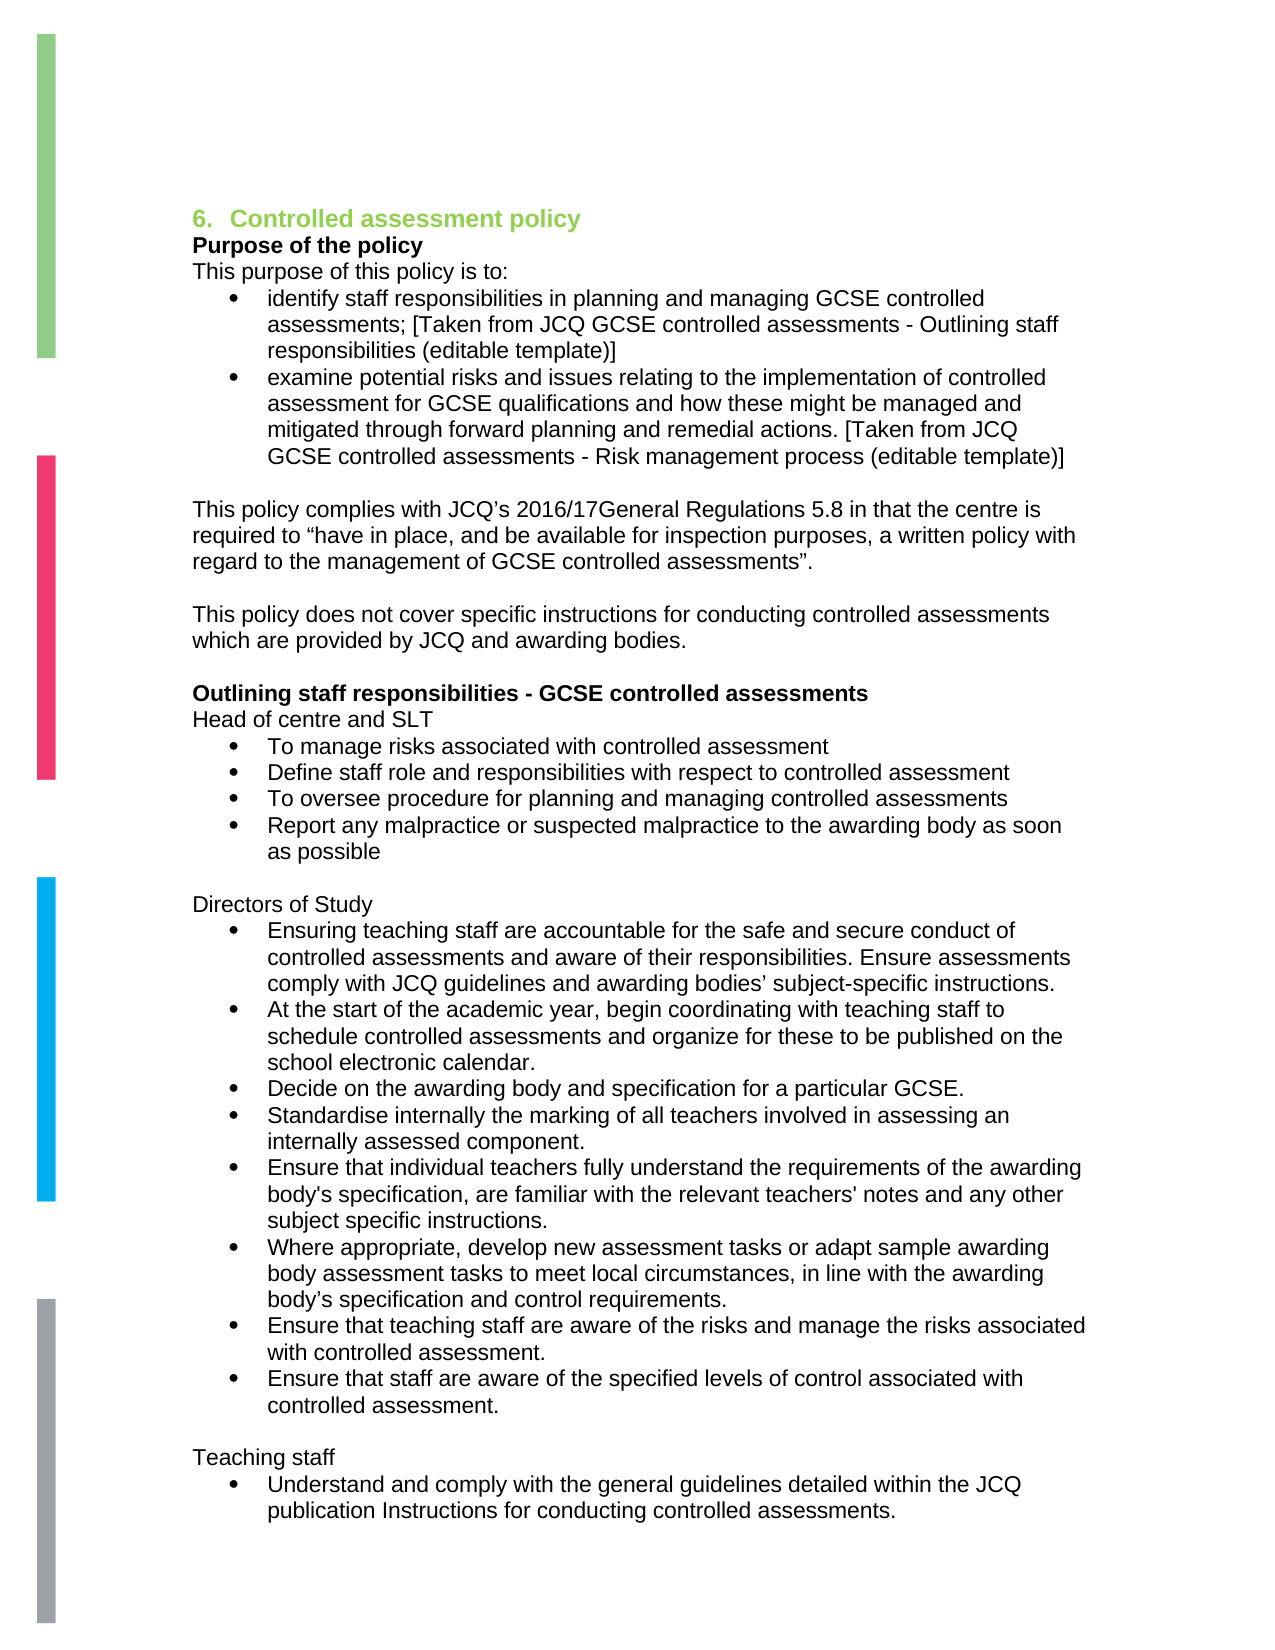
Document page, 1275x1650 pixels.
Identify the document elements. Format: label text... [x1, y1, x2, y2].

list Controlled assessment policy [192, 207, 1088, 232]
text Directors of Study [192, 891, 1088, 917]
text Teaching staff [192, 1444, 1088, 1471]
list Standardise internally the marking of all teachers involved in assessing an internally assessed component. [229, 1102, 1088, 1154]
list To oversee procedure for planning and managing controlled assessments [229, 785, 1088, 812]
list identify staff responsibilities in planning and managing GCSE controlled assessments; [Taken from JCQ GCSE controlled assessments - Outlining staff responsibilities (editable template)] [229, 285, 1088, 364]
text This policy complies with JCQ’s 2016/17General Regulations 5.8 in that the centre is required to “have in place, and be available for inspection purposes, a written policy with regard to the management of GCSE controlled assessments”. [192, 496, 1088, 574]
text Purpose of the policy [192, 232, 1088, 258]
text Head of centre and SLT [192, 706, 1088, 733]
list To manage risks associated with controlled assessment [229, 733, 1088, 759]
list Where appropriate, develop new assessment tasks or adapt sample awarding body assessment tasks to meet local circumstances, in line with the awarding body’s specification and control requirements. [229, 1233, 1088, 1312]
picture [37, 28, 64, 1650]
text This purpose of this policy is to: [192, 258, 1088, 285]
list Ensuring teaching staff are accountable for the safe and secure conduct of controlled assessments and aware of their responsibilities. Ensure assessments comply with JCQ guidelines and awarding bodies’ subject-specific instructions. [229, 917, 1088, 996]
list At the start of the academic year, begin coordinating with teaching staff to schedule controlled assessments and organize for these to be published on the school electronic calendar. [229, 996, 1088, 1075]
list Define staff role and responsibilities with respect to controlled assessment [229, 759, 1088, 785]
list examine potential risks and issues relating to the implementation of controlled assessment for GCSE qualifications and how these might be managed and mitigated through forward planning and remedial actions. [Taken from JCQ GCSE controlled assessments - Risk management process (editable template)] [229, 364, 1088, 469]
list Ensure that individual teachers fully understand the requirements of the awarding body's specification, are familiar with the relevant teachers' notes and any other subject specific instructions. [229, 1154, 1088, 1233]
text This policy does not cover specific instructions for conducting controlled assessments which are provided by JCQ and awarding bodies. [192, 601, 1088, 654]
list Understand and comply with the general guidelines detailed within the JCQ publication Instructions for conducting controlled assessments. [229, 1471, 1088, 1523]
list Ensure that teaching staff are aware of the risks and manage the risks associated with controlled assessment. [229, 1312, 1088, 1365]
list Decide on the awarding body and specification for a particular GCSE. [229, 1075, 1088, 1102]
list Ensure that staff are aware of the specified levels of control associated with controlled assessment. [229, 1365, 1088, 1418]
text Outlining staff responsibilities - GCSE controlled assessments [192, 680, 1088, 706]
list Report any malpractice or suspected malpractice to the awarding body as soon as possible [229, 812, 1088, 864]
